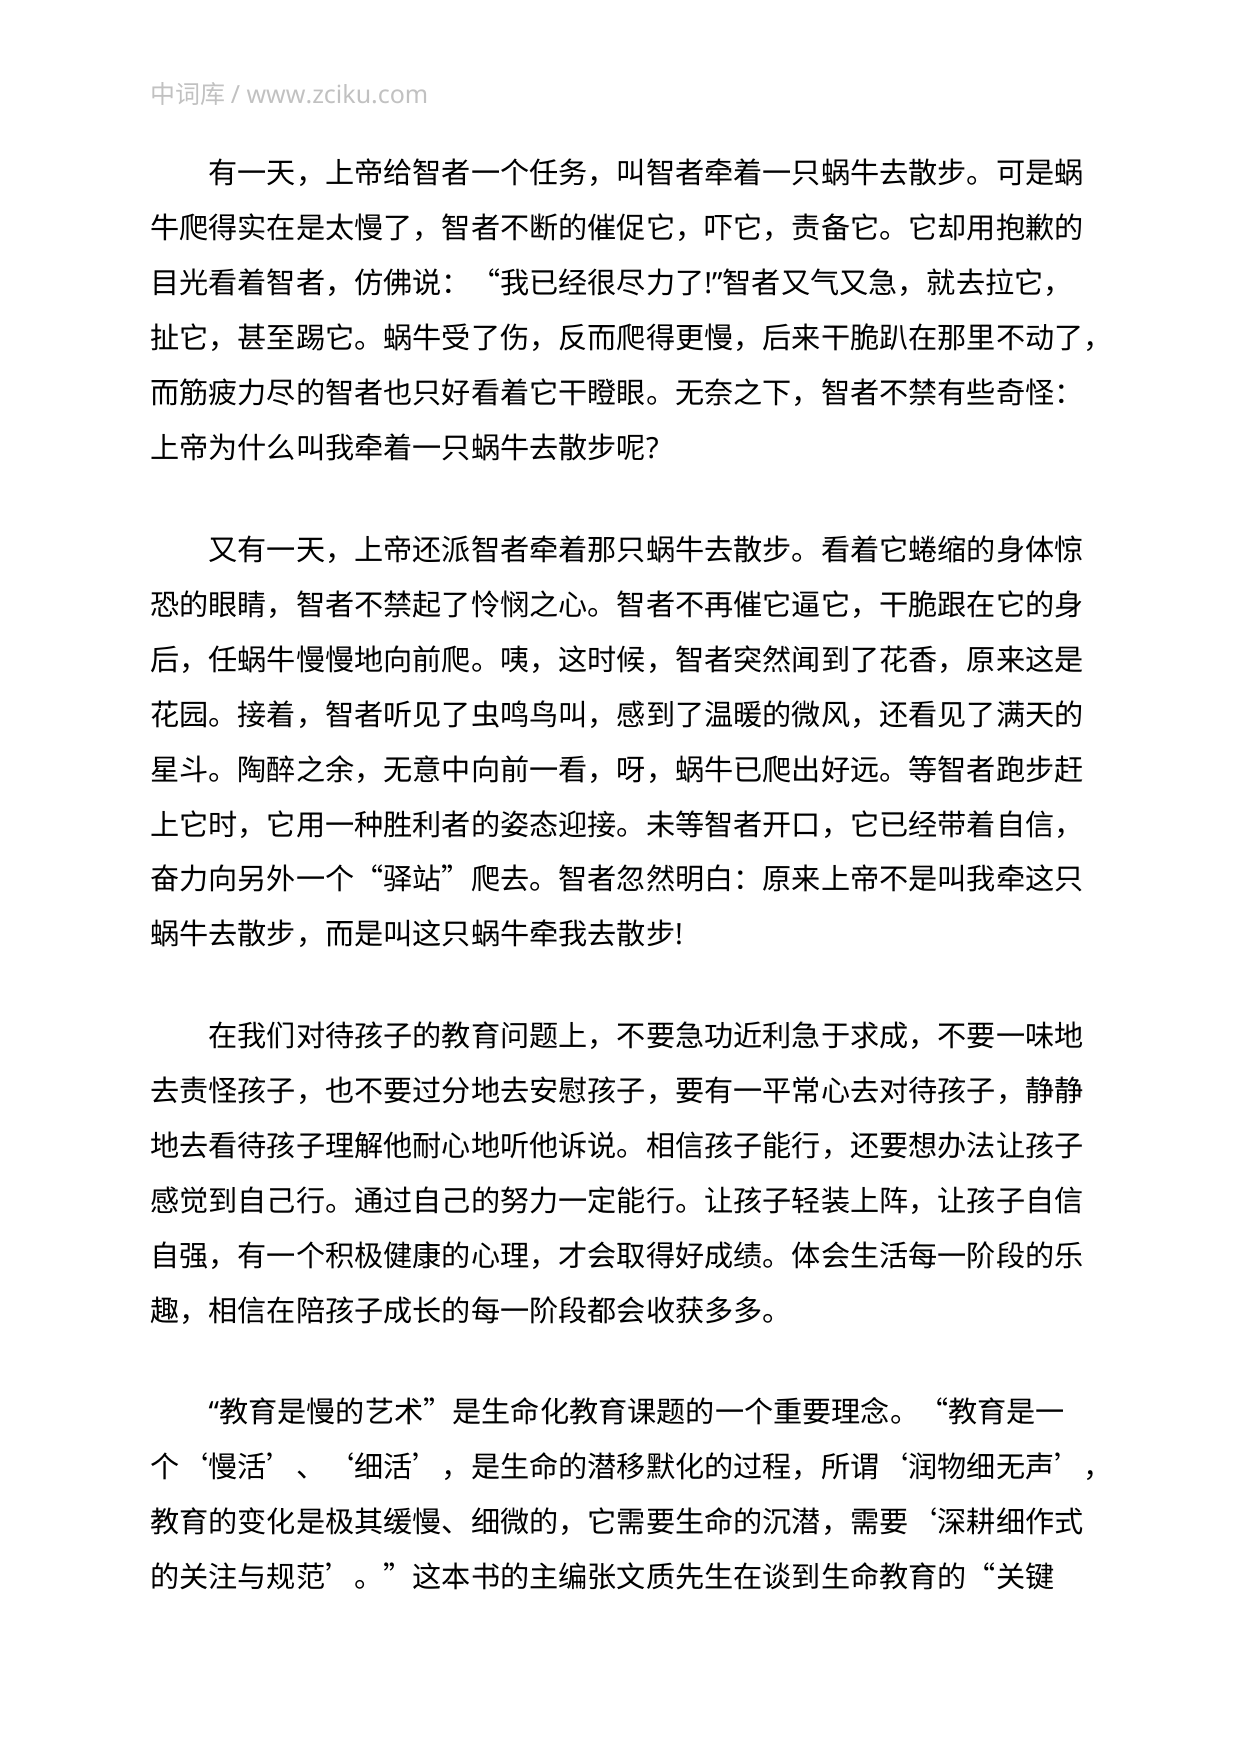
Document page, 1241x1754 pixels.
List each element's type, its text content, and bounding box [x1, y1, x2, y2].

text 有一天，上帝给智者一个任务，叫智者牵着一只蜗牛去散步。可是蜗牛爬得实在是太慢了，智者不断的催促它，吓它，责备它。它却用抱歉的目光看着智者，仿佛说：“我已经很尽力了!”智者又气又急，就去拉它，扯它，甚至踢它。蜗牛受了伤，反而爬得更慢，后来干脆趴在那里不动了，而筋疲力尽的智者也只好看着它干瞪眼。无奈之下，智者不禁有些奇怪：上帝为什么叫我牵着一只蜗牛去散步呢? [150, 150, 1090, 467]
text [150, 1389, 1090, 1596]
text 又有一天，上帝还派智者牵着那只蜗牛去散步。看着它蜷缩的身体惊恐的眼睛，智者不禁起了怜悯之心。智者不再催它逼它，干脆跟在它的身后，任蜗牛慢慢地向前爬。咦，这时候，智者突然闻到了花香，原来这是花园。接着，智者听见了虫鸣鸟叫，感到了温暖的微风，还看见了满天的星斗。陶醉之余，无意中向前一看，呀，蜗牛已爬出好远。等智者跑步赶上它时，它用一种胜利者的姿态迎接。未等智者开口，它已经带着自信，奋力向另外一个“驿站”爬去。智者忽然明白：原来上帝不是叫我牵这只蜗牛去散步，而是叫这只蜗牛牵我去散步! [150, 527, 1090, 953]
text 在我们对待孩子的教育问题上，不要急功近利急于求成，不要一味地去责怪孩子，也不要过分地去安慰孩子，要有一平常心去对待孩子，静静地去看待孩子理解他耐心地听他诉说。相信孩子能行，还要想办法让孩子感觉到自己行。通过自己的努力一定能行。让孩子轻装上阵，让孩子自信自强，有一个积极健康的心理，才会取得好成绩。体会生活每一阶段的乐趣，相信在陪孩子成长的每一阶段都会收获多多。 [150, 1013, 1090, 1329]
